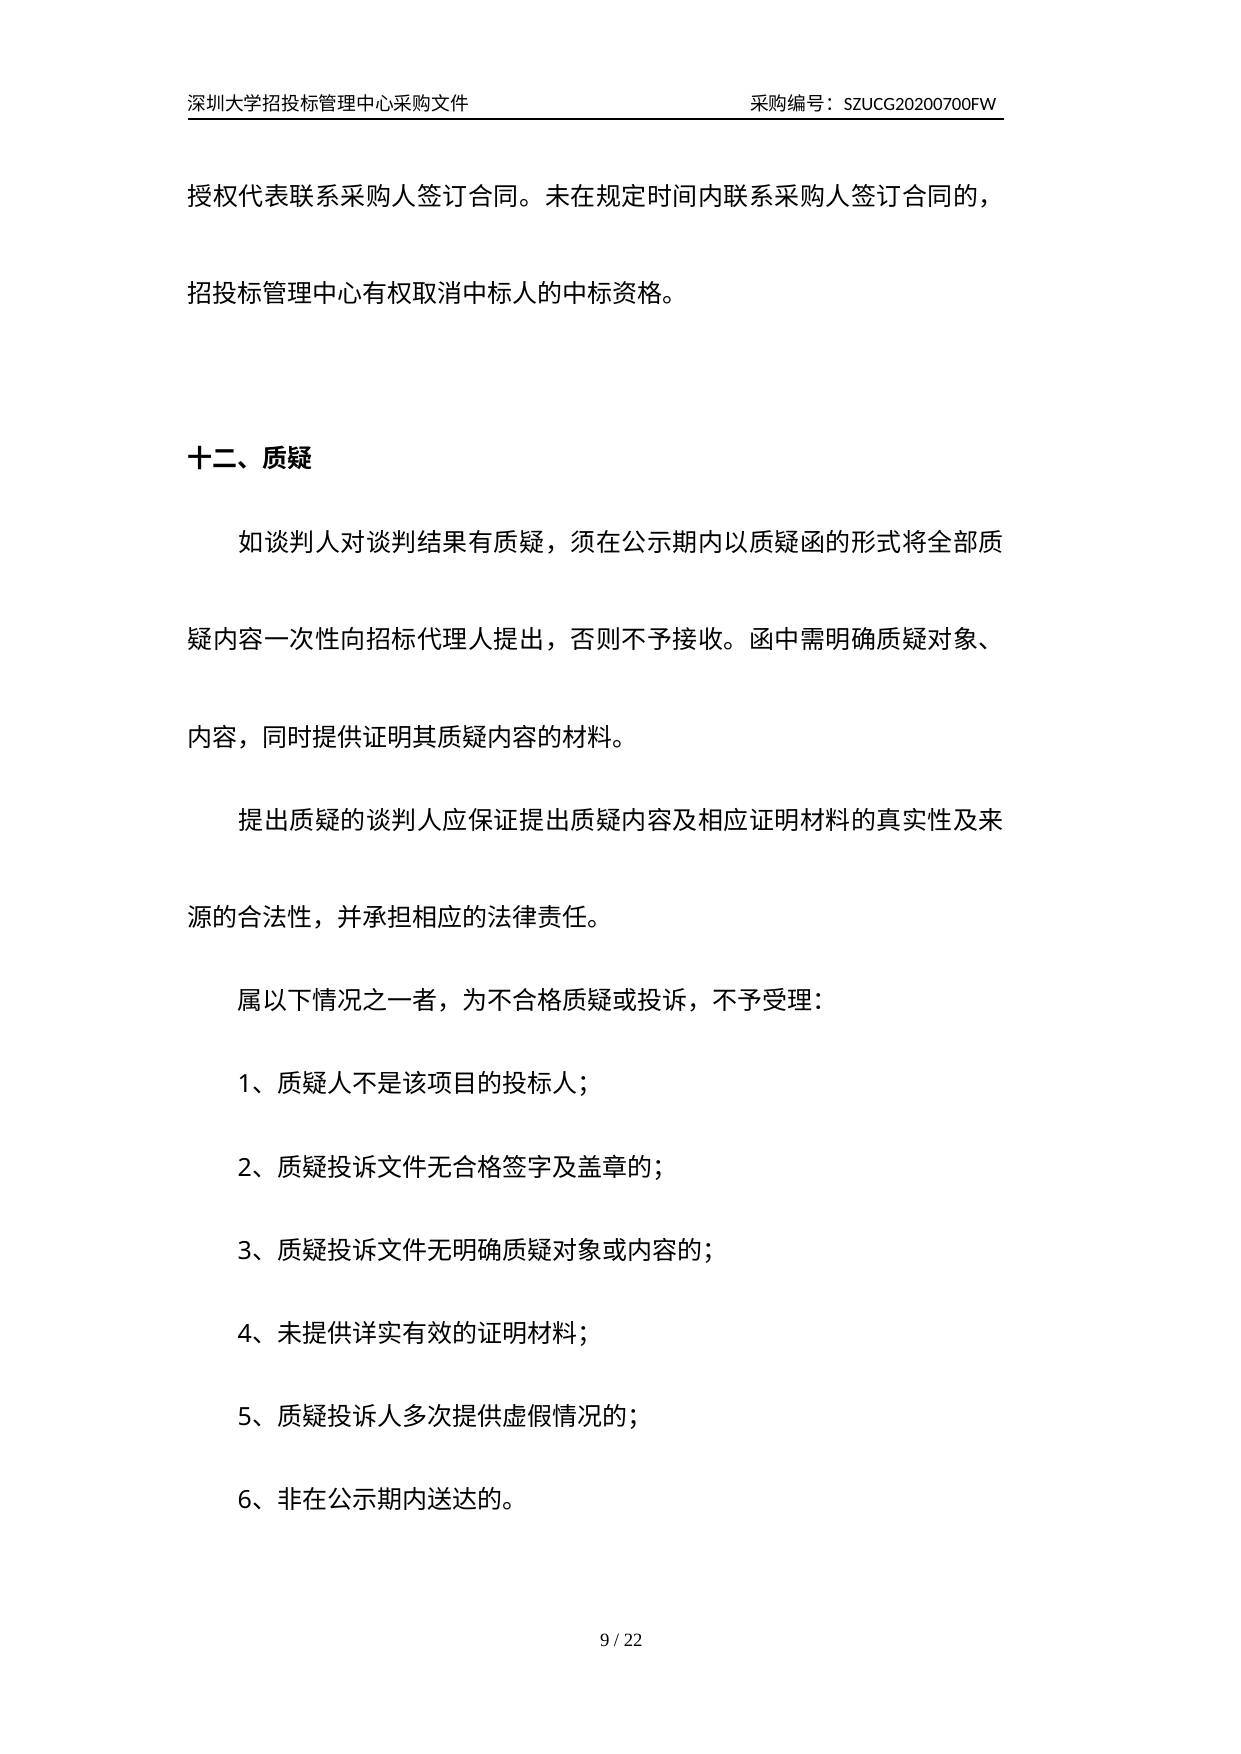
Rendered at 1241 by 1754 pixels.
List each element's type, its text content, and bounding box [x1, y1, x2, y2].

text 4、未提供详实有效的证明材料； [187, 1299, 1004, 1364]
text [187, 162, 1004, 324]
text 2、质疑投诉文件无合格签字及盖章的； [187, 1133, 1004, 1198]
text 5、质疑投诉人多次提供虚假情况的； [187, 1382, 1004, 1447]
text 6、非在公示期内送达的。 [187, 1465, 1004, 1530]
text 属以下情况之一者，为不合格质疑或投诉，不予受理： [187, 966, 1004, 1031]
text 1、质疑人不是该项目的投标人； [187, 1049, 1004, 1114]
text 3、质疑投诉文件无明确质疑对象或内容的； [187, 1216, 1004, 1281]
text 如谈判人对谈判结果有质疑，须在公示期内以质疑函的形式将全部质疑内容一次性向招标代理人提出，否则不予接收。函中需明确质疑对象、内容，同时提供证明其质疑内容的材料。 [187, 508, 1004, 768]
text 十二、质疑 [187, 424, 1004, 489]
text 提出质疑的谈判人应保证提出质疑内容及相应证明材料的真实性及来源的合法性，并承担相应的法律责任。 [187, 786, 1004, 948]
